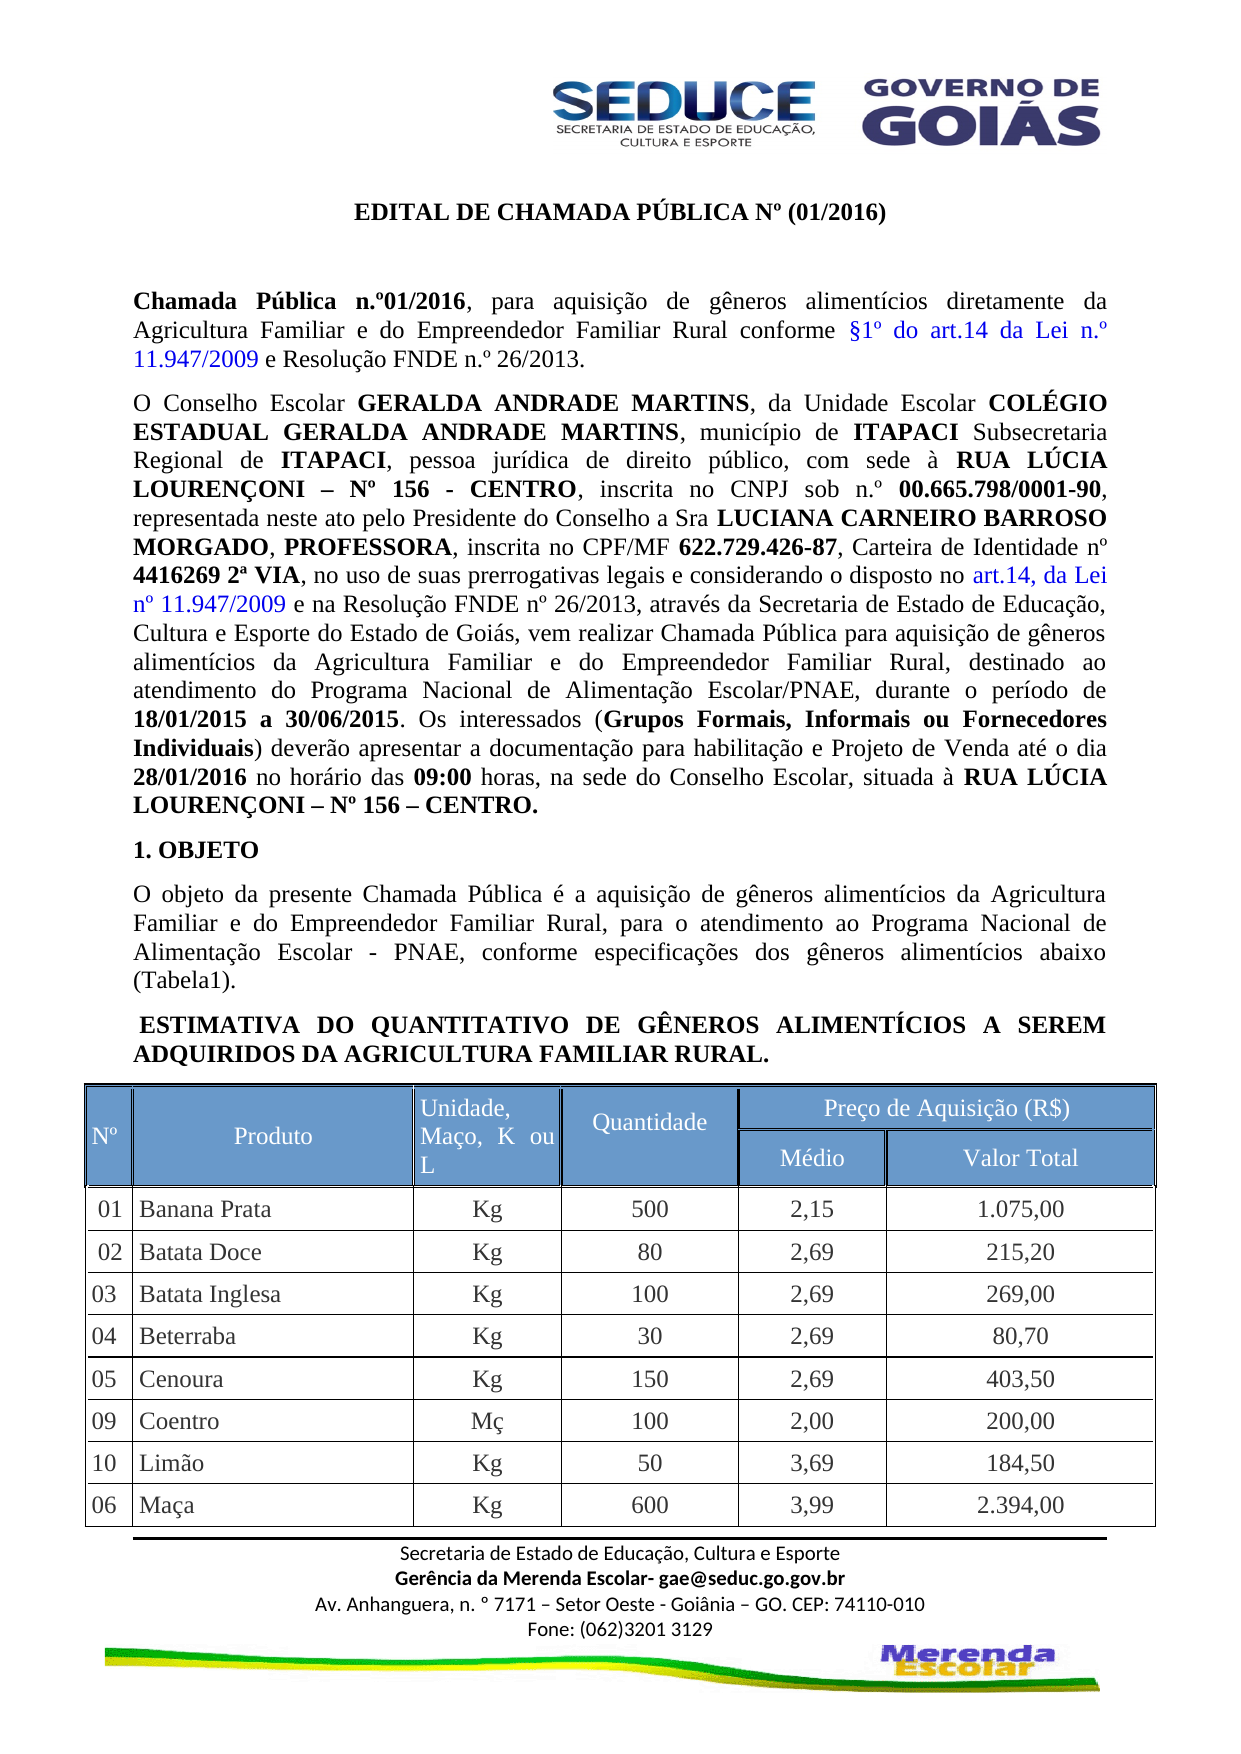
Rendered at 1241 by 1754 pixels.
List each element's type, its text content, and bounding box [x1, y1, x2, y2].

table_cell 2,69 [739, 1358, 886, 1399]
table_cell Coentro [133, 1400, 413, 1441]
table_cell 2.394,00 [887, 1483, 1155, 1526]
table_cell Kg [414, 1358, 561, 1399]
table_header Preço de Aquisição (R$) [738, 1087, 1154, 1128]
table_cell Kg [414, 1315, 561, 1356]
table_cell 2,69 [739, 1315, 886, 1356]
table_cell 600 [562, 1484, 738, 1526]
table_cell 3,99 [739, 1484, 886, 1526]
table_cell 03 [86, 1272, 132, 1314]
text O Conselho Escolar GERALDA ANDRADE MARTINS, da Unidade Escolar COLÉGIO ESTADUAL GERALDA ANDRADE MARTINS, município de ITAPACI Subsecretaria Regional de ITAPACI, pessoa jurídica de direito público, com sede à RUA LÚCIA LOURENÇONI – Nº 156 - CENTRO, inscrita no CNPJ sob n.º 00.665.798/0001-90, representada neste ato pelo Presidente do Conselho a Sra LUCIANA CARNEIRO BARROSO MORGADO, PROFESSORA, inscrita no CPF/MF 622.729.426-87, Carteira de Identidade nº 4416269 2ª VIA, no uso de suas prerrogativas legais e considerando o disposto no art.14, da Lei nº 11.947/2009 e na Resolução FNDE nº 26/2013, através da Secretaria de Estado de Educação, Cultura e Esporte do Estado de Goiás, vem realizar Chamada Pública para aquisição de gêneros alimentícios da Agricultura Familiar e do Empreendedor Familiar Rural, destinado ao atendimento do Programa Nacional de Alimentação Escolar/PNAE, durante o período de 18/01/2015 a 30/06/2015. Os interessados (Grupos Formais, Informais ou Fornecedores Individuais) deverão apresentar a documentação para habilitação e Projeto de Venda até o dia 28/01/2016 no horário das 09:00 horas, na sede do Conselho Escolar, situada à RUA LÚCIA LOURENÇONI – Nº 156 – CENTRO. [133, 388, 1107, 819]
table_cell 100 [562, 1400, 738, 1441]
text ESTIMATIVA DO QUANTITATIVO DE GÊNEROS ALIMENTÍCIOS A SEREM ADQUIRIDOS DA AGRICULTURA FAMILIAR RURAL. [133, 1010, 1107, 1067]
table_cell Banana Prata [133, 1188, 413, 1229]
text Chamada Pública n.º01/2016, para aquisição de gêneros alimentícios diretamente da Agricultura Familiar e do Empreendedor Familiar Rural conforme §1º do art.14 da Lei n.º 11.947/2009 e Resolução FNDE n.º 26/2013. [133, 286, 1107, 372]
table_cell 184,50 [887, 1441, 1155, 1483]
table_cell Limão [133, 1442, 413, 1483]
table_cell 30 [562, 1315, 738, 1356]
table_cell Cenoura [133, 1358, 413, 1399]
table_cell Batata Inglesa [133, 1273, 413, 1314]
table_cell Kg [414, 1484, 561, 1526]
table_cell 2,15 [739, 1188, 886, 1229]
table_cell 05 [86, 1356, 132, 1399]
table_cell 06 [86, 1483, 132, 1526]
table_cell 403,50 [887, 1356, 1155, 1399]
table_cell Kg [414, 1231, 561, 1272]
table_cell Kg [414, 1442, 561, 1483]
table_header Nº [87, 1087, 133, 1185]
table_cell 1.075,00 [887, 1185, 1155, 1229]
table_cell 100 [562, 1273, 738, 1314]
table_cell Kg [414, 1273, 561, 1314]
table_cell 215,20 [887, 1230, 1155, 1272]
table_cell 2,00 [739, 1400, 886, 1441]
table_cell 09 [86, 1399, 132, 1441]
table_cell 80 [562, 1231, 738, 1272]
table_cell Maça [133, 1484, 413, 1526]
text 1. OBJETO [133, 835, 1107, 864]
table_cell Valor Total [886, 1128, 1155, 1185]
table_cell 3,69 [739, 1442, 886, 1483]
table_cell 04 [86, 1314, 132, 1356]
text EDITAL DE CHAMADA PÚBLICA Nº (01/2016) [133, 197, 1107, 226]
table_cell 10 [86, 1441, 132, 1483]
table_cell 269,00 [887, 1272, 1155, 1314]
table_cell 01 [86, 1185, 132, 1229]
table_cell 500 [562, 1188, 738, 1229]
table_header Unidade, Maço, K ou L [414, 1085, 561, 1185]
table_cell Kg [414, 1188, 561, 1229]
table_cell 2,69 [739, 1273, 886, 1314]
table_header Quantidade [561, 1087, 738, 1185]
table_cell 50 [562, 1442, 738, 1483]
table_cell Médio [740, 1131, 884, 1185]
table_cell 80,70 [887, 1314, 1155, 1356]
picture [552, 73, 1108, 154]
table_cell 02 [86, 1230, 132, 1272]
table_cell Batata Doce [133, 1231, 413, 1272]
text O objeto da presente Chamada Pública é a aquisição de gêneros alimentícios da Agricultura Familiar e do Empreendedor Familiar Rural, para o atendimento ao Programa Nacional de Alimentação Escolar - PNAE, conforme especificações dos gêneros alimentícios abaixo (Tabela1). [133, 879, 1107, 994]
table_cell Beterraba [133, 1315, 413, 1356]
table_header Produto [133, 1087, 413, 1185]
table_cell 150 [562, 1358, 738, 1399]
table_cell 2,69 [739, 1231, 886, 1272]
table_cell 200,00 [887, 1399, 1155, 1441]
table_cell Mç [414, 1400, 561, 1441]
